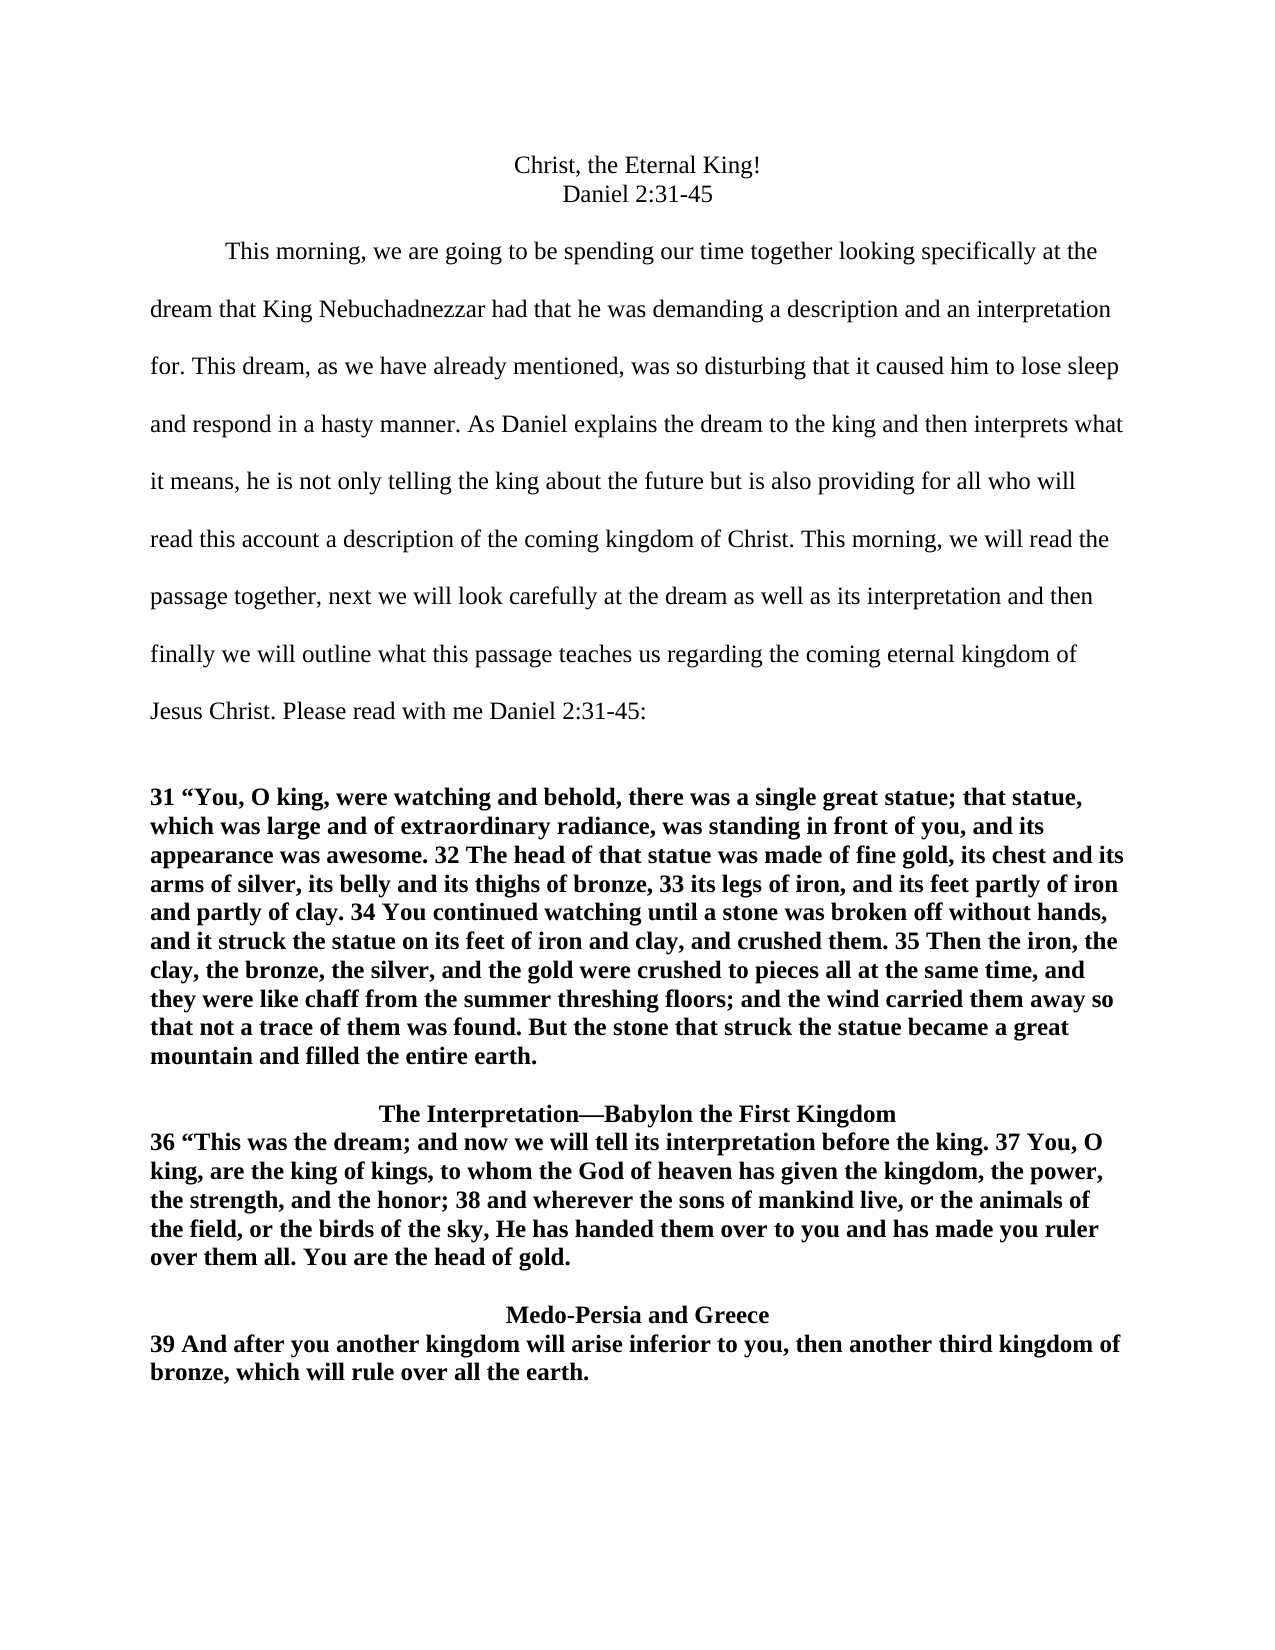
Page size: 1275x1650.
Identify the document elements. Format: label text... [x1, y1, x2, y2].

text Daniel 2:31-45 [150, 179, 1125, 207]
text Christ, the Eternal King! [150, 150, 1125, 179]
text 36 “This was the dream; and now we will tell its interpretation before the king. 37 You, O king, are the king of kings, to whom the God of heaven has given the kingdom, the power, the strength, and the honor; 38 and wherever the sons of mankind live, or the animals of the field, or the birds of the sky, He has handed them over to you and has made you ruler over them all. You are the head of gold. [150, 1127, 1125, 1271]
text The Interpretation—Babylon the First Kingdom [150, 1099, 1125, 1127]
text Medo-Persia and Greece [150, 1300, 1125, 1329]
text 31 “You, O king, were watching and behold, there was a single great statue; that statue, which was large and of extraordinary radiance, was standing in front of you, and its appearance was awesome. 32 The head of that statue was made of fine gold, its chest and its arms of silver, its belly and its thighs of bronze, 33 its legs of iron, and its feet partly of iron and partly of clay. 34 You continued watching until a stone was broken off without hands, and it struck the statue on its feet of iron and clay, and crushed them. 35 Then the iron, the clay, the bronze, the silver, and the gold were crushed to pieces all at the same time, and they were like chaff from the summer threshing floors; and the wind carried them away so that not a trace of them was found. But the stone that struck the statue became a great mountain and filled the entire earth. [150, 782, 1125, 1070]
text This morning, we are going to be spending our time together looking specifically at the dream that King Nebuchadnezzar had that he was demanding a description and an interpretation for. This dream, as we have already mentioned, was so disturbing that it caused him to lose sleep and respond in a hasty manner. As Daniel explains the dream to the king and then interprets what it means, he is not only telling the king about the future but is also providing for all who will read this account a description of the coming kingdom of Christ. This morning, we will read the passage together, next we will look carefully at the dream as well as its interpretation and then finally we will outline what this passage teaches us regarding the coming eternal kingdom of Jesus Christ. Please read with me Daniel 2:31-45: [150, 236, 1125, 725]
text 39 And after you another kingdom will arise inferior to you, then another third kingdom of bronze, which will rule over all the earth. [150, 1329, 1125, 1386]
